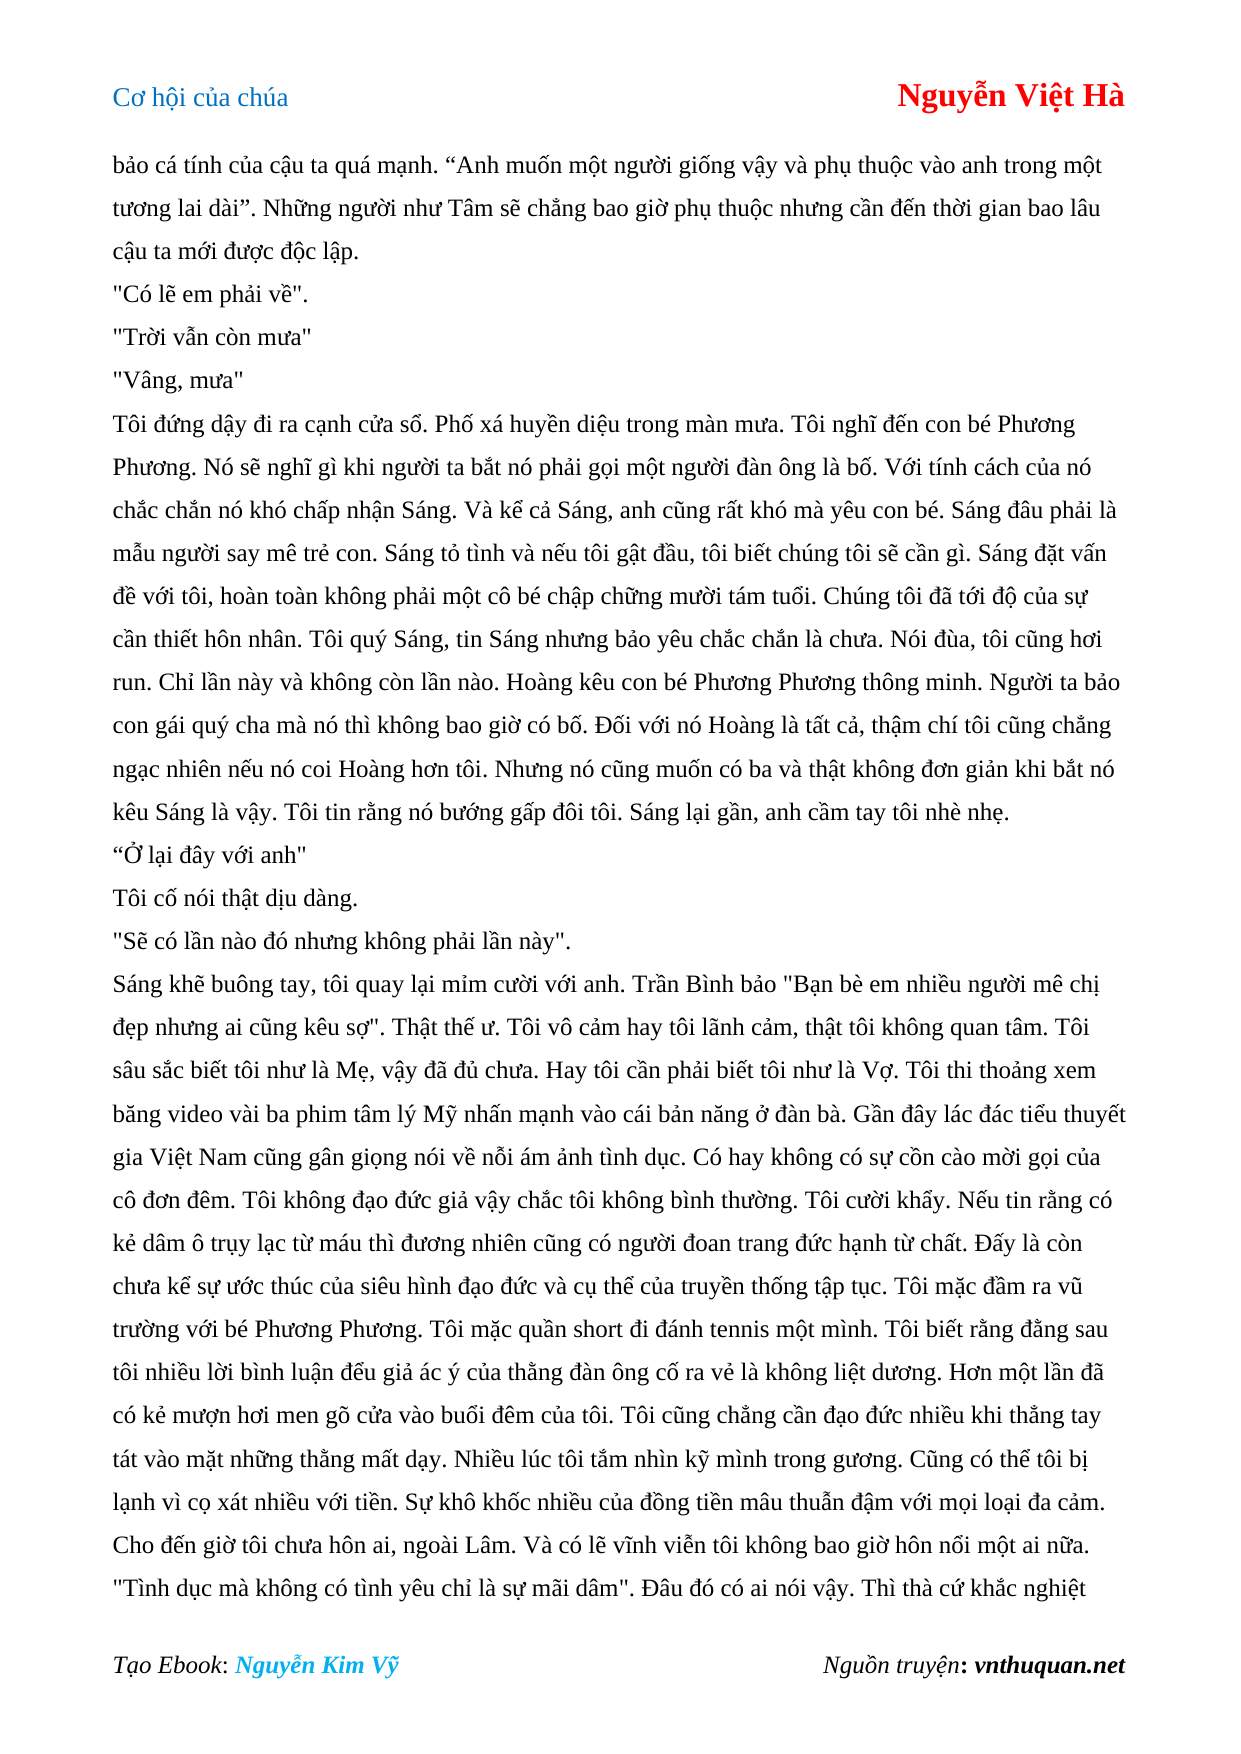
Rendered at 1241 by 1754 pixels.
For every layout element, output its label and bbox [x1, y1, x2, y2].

text [112, 150, 1128, 1602]
